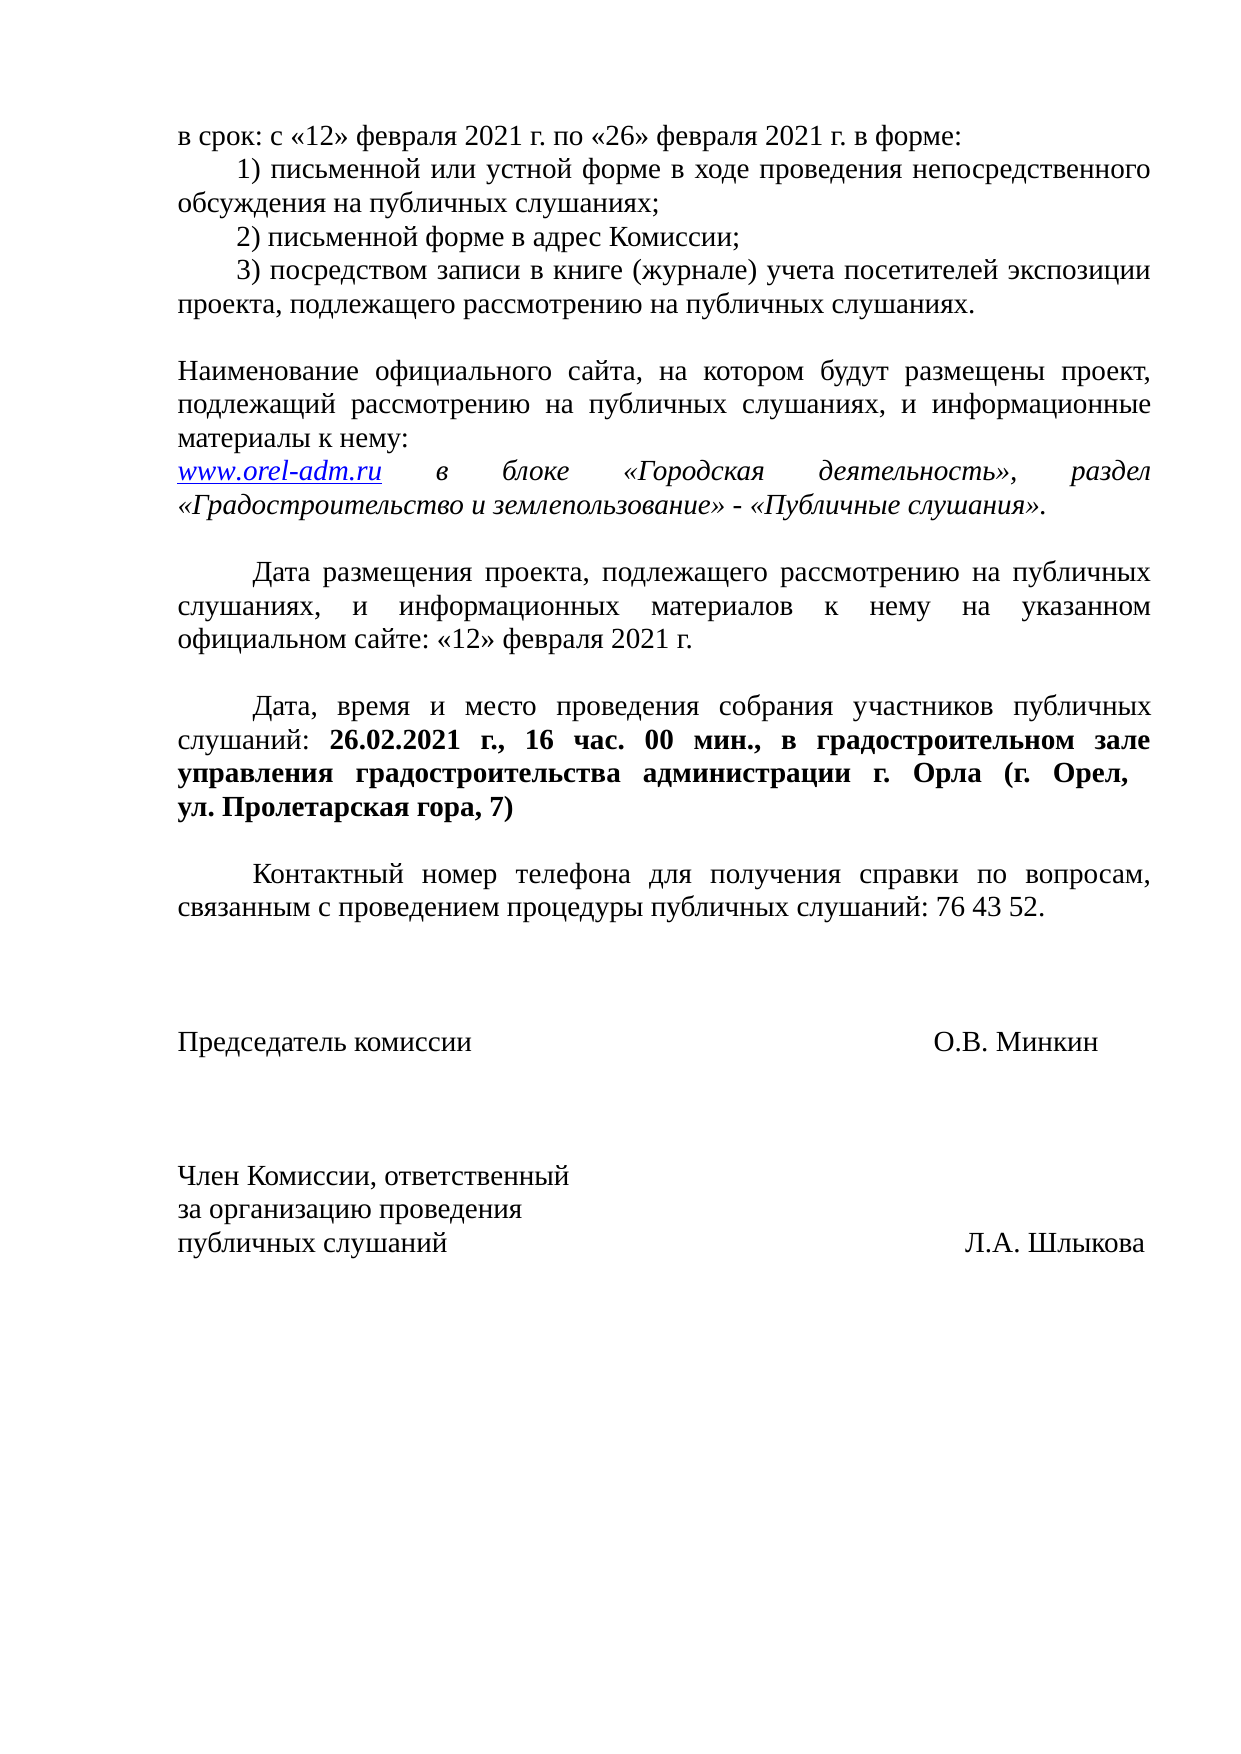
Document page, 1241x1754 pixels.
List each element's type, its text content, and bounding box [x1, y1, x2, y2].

text Наименование официального сайта, на котором будут размещены проект, подлежащий рассмотрению на публичных слушаниях, и информационные материалы к нему: [177, 353, 1152, 453]
text 1) письменной или устной форме в ходе проведения непосредственного обсуждения на публичных слушаниях; [177, 152, 1152, 219]
text 2) письменной форме в адрес Комиссии; [177, 219, 1152, 252]
text Дата, время и место проведения собрания участников публичных слушаний: 26.02.2021 г., 16 час. 00 мин., в градостроительном зале управления градостроительства администрации г. Орла (г. Орел, ул. Пролетарская гора, 7) [177, 688, 1152, 822]
text Контактный номер телефона для получения справки по вопросам, связанным с проведением процедуры публичных слушаний: 76 43 52. [177, 856, 1152, 923]
text публичных слушаний Л.А. Шлыкова [177, 1225, 1152, 1258]
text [177, 118, 1152, 152]
text за организацию проведения [177, 1191, 1152, 1225]
text Дата размещения проекта, подлежащего рассмотрению на публичных слушаниях, и информационных материалов к нему на указанном официальном сайте: «12» февраля 2021 г. [177, 554, 1152, 655]
text Председатель комиссии О.В. Минкин [177, 1024, 1152, 1057]
text 3) посредством записи в книге (журнале) учета посетителей экспозиции проекта, подлежащего рассмотрению на публичных слушаниях. [177, 252, 1152, 319]
text www.orel-adm.ru в блоке «Городская деятельность», раздел «Градостроительство и землепользование» - «Публичные слушания». [177, 453, 1152, 521]
text Член Комиссии, ответственный [177, 1158, 1152, 1191]
